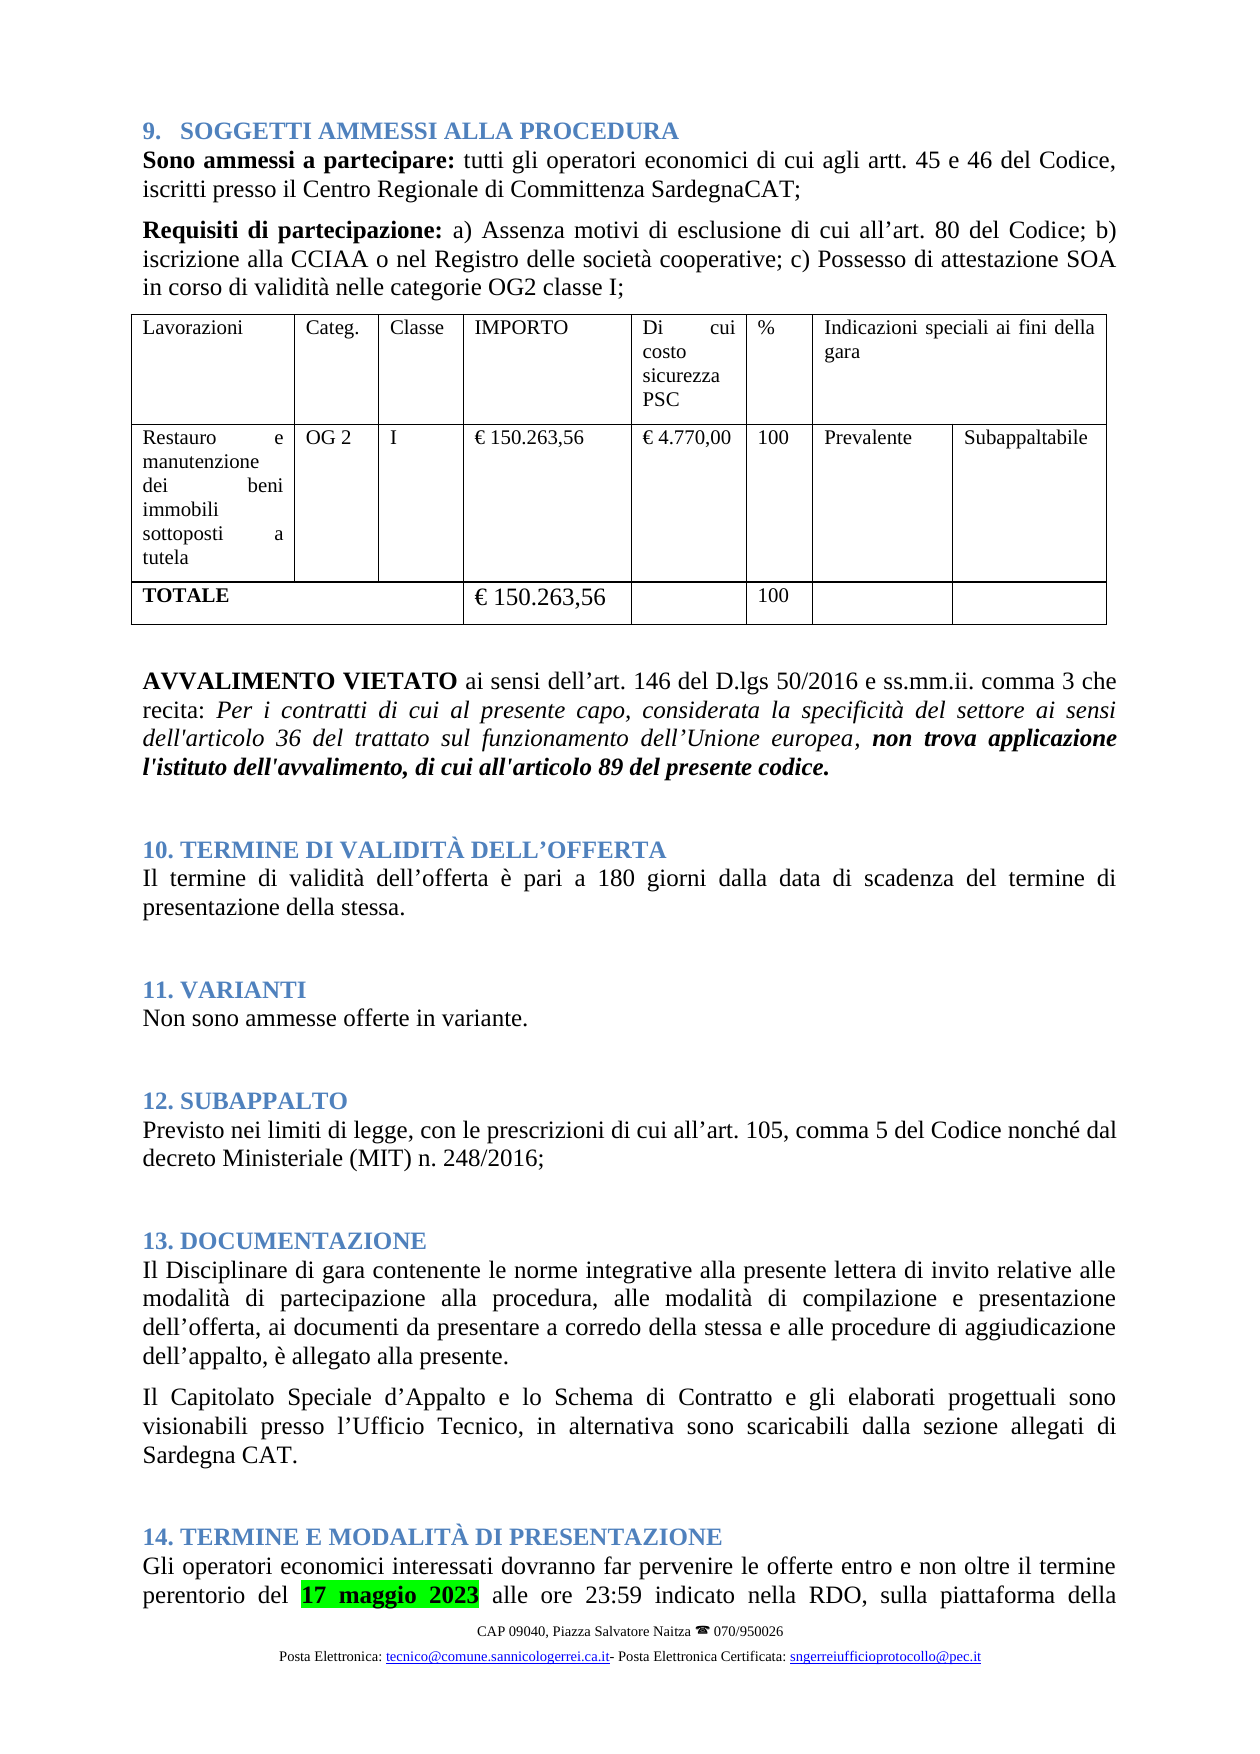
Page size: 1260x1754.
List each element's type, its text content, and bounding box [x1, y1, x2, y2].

text Previsto nei limiti di legge, con le prescrizioni di cui all’art. 105, comma 5 del Codice nonché dal decreto Ministeriale (MIT) n. 248/2016; [142, 1115, 1117, 1172]
table_cell Prevalente [813, 425, 952, 581]
list DOCUMENTAZIONE [142, 1226, 1117, 1255]
table_cell € 4.770,00 [632, 425, 746, 581]
table_header Di cui costo sicurezza PSC [632, 315, 746, 423]
list SOGGETTI AMMESSI ALLA PROCEDURA [142, 116, 1117, 145]
table_header Indicazioni speciali ai fini della gara [813, 315, 1106, 423]
list SUBAPPALTO [142, 1086, 1117, 1115]
table_cell [813, 583, 952, 624]
table_header Lavorazioni [132, 315, 294, 423]
text Non sono ammesse offerte in variante. [142, 1003, 1117, 1032]
table_header Classe [379, 315, 463, 423]
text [142, 1551, 1117, 1608]
table_cell TOTALE [132, 583, 463, 624]
list VARIANTI [142, 975, 1117, 1003]
table_cell 100 [747, 425, 812, 581]
table_cell € 150.263,56 [464, 425, 631, 581]
table_header IMPORTO [464, 315, 631, 423]
table_header % [747, 315, 812, 423]
text Sono ammessi a partecipare: tutti gli operatori economici di cui agli artt. 45 e 46 del Codice, iscritti presso il Centro Regionale di Committenza SardegnaCAT; [142, 145, 1117, 202]
text AVVALIMENTO VIETATO ai sensi dell’art. 146 del D.lgs 50/2016 e ss.mm.ii. comma 3 che recita: Per i contratti di cui al presente capo, considerata la specificità del settore ai sensi dell'articolo 36 del trattato sul funzionamento dell’Unione europea, non trova applicazione l'istituto dell'avvalimento, di cui all'articolo 89 del presente codice. [142, 666, 1117, 781]
table_cell 100 [747, 583, 812, 624]
table_cell Subappaltabile [953, 425, 1106, 581]
table_cell Restauro e manutenzione dei beni immobili sottoposti a tutela [132, 425, 294, 581]
text Requisiti di partecipazione: a) Assenza motivi di esclusione di cui all’art. 80 del Codice; b) iscrizione alla CCIAA o nel Registro delle società cooperative; c) Possesso di attestazione SOA in corso di validità nelle categorie OG2 classe I; [142, 215, 1117, 301]
table_cell OG 2 [295, 425, 378, 581]
list TERMINE DI VALIDITÀ DELL’OFFERTA [142, 835, 1117, 863]
text Il Capitolato Speciale d’Appalto e lo Schema di Contratto e gli elaborati progettuali sono visionabili presso l’Ufficio Tecnico, in alternativa sono scaricabili dalla sezione allegati di Sardegna CAT. [142, 1382, 1117, 1468]
table_cell € 150.263,56 [464, 583, 631, 624]
text Il Disciplinare di gara contenente le norme integrative alla presente lettera di invito relative alle modalità di partecipazione alla procedura, alle modalità di compilazione e presentazione dell’offerta, ai documenti da presentare a corredo della stessa e alle procedure di aggiudicazione dell’appalto, è allegato alla presente. [142, 1255, 1117, 1370]
list TERMINE E MODALITÀ DI PRESENTAZIONE [142, 1522, 1117, 1551]
table_header Categ. [295, 315, 378, 423]
table_cell [953, 583, 1106, 624]
text Il termine di validità dell’offerta è pari a 180 giorni dalla data di scadenza del termine di presentazione della stessa. [142, 863, 1117, 921]
table_cell [632, 583, 746, 624]
table_cell I [379, 425, 463, 581]
